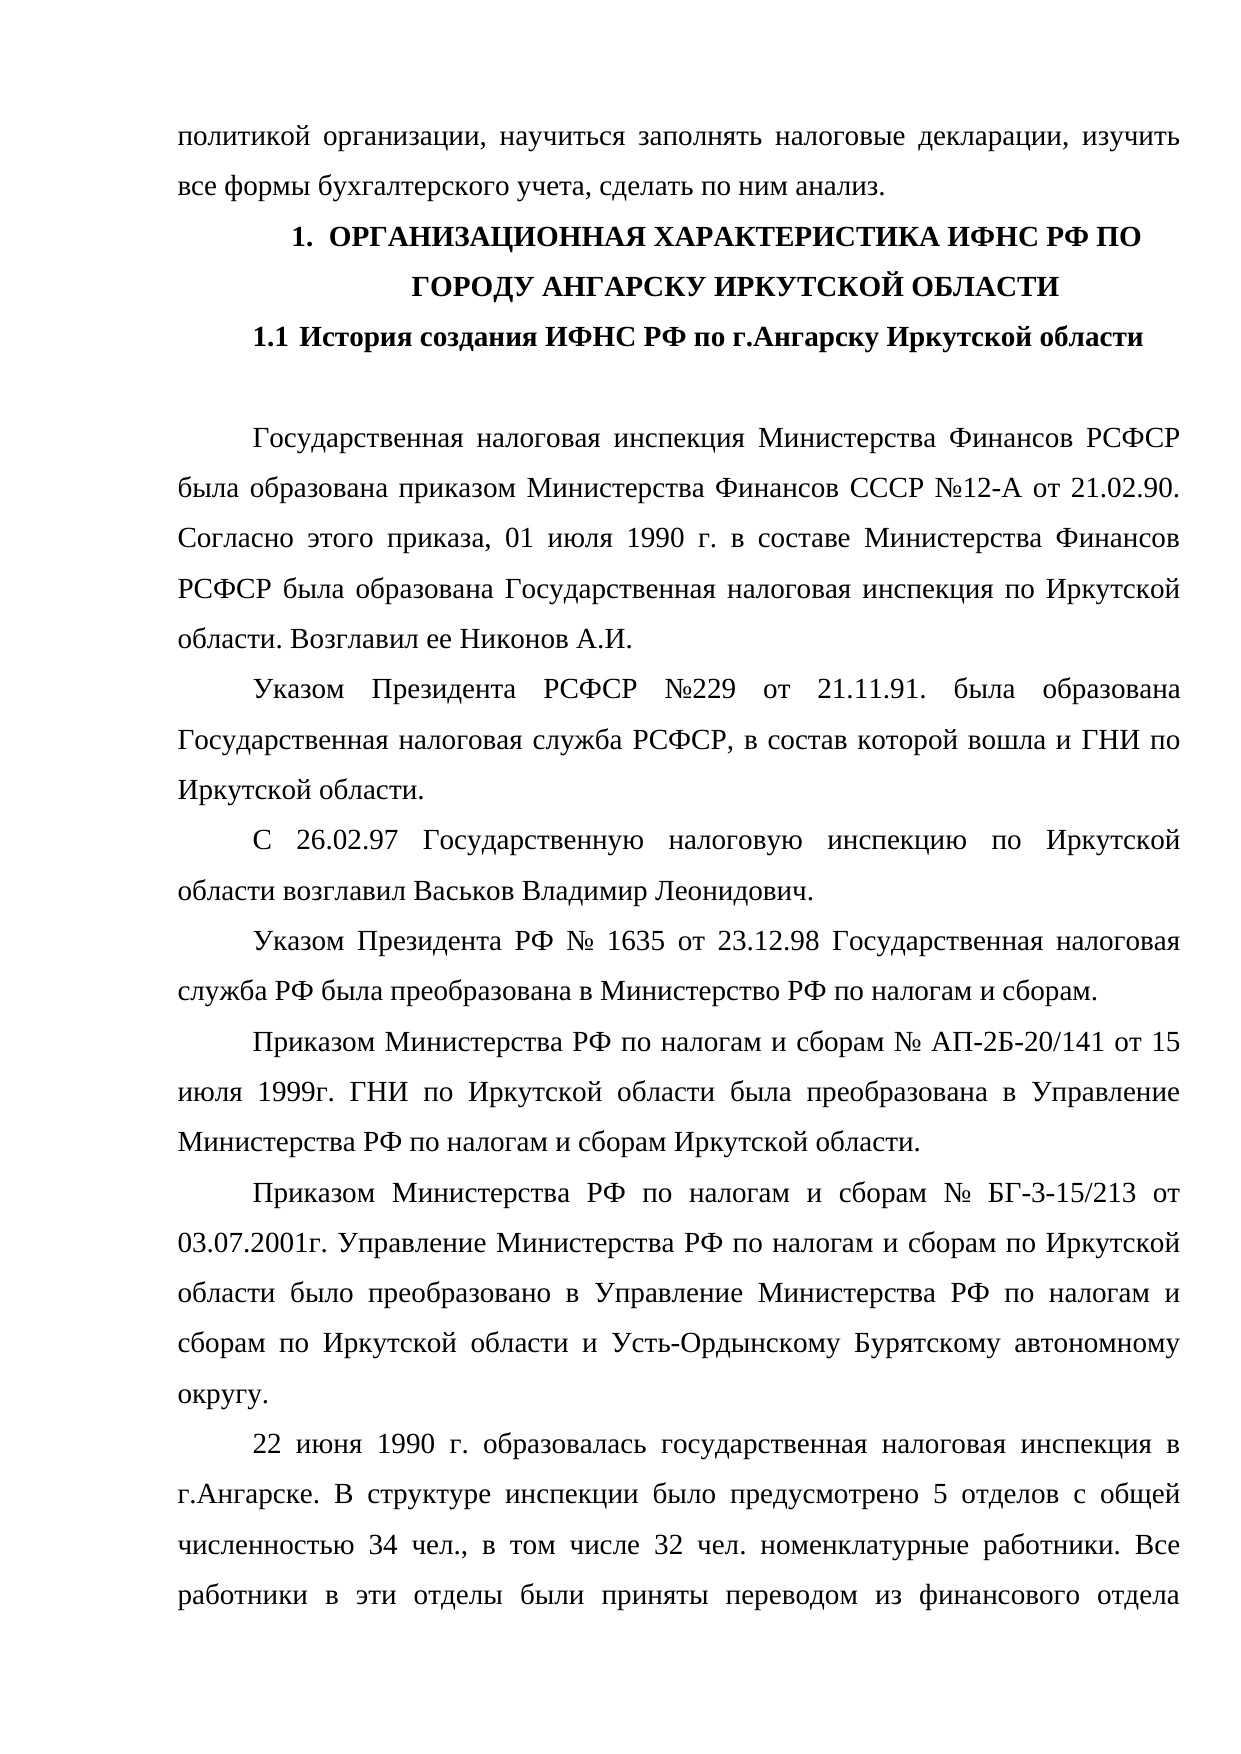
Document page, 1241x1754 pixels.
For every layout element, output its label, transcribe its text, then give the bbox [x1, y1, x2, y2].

list ОРГАНИЗАЦИОННАЯ ХАРАКТЕРИСТИКА ИФНС РФ ПО ГОРОДУ АНГАРСКУ ИРКУТСКОЙ ОБЛАСТИ [252, 219, 1181, 303]
text Указом Президента РСФСР №229 от 21.11.91. была образована Государственная налоговая служба РСФСР, в состав которой вошла и ГНИ по Иркутской области. [177, 672, 1181, 806]
list История создания ИФНС РФ по г.Ангарску Иркутской области [252, 319, 1181, 353]
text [177, 1426, 1181, 1611]
text Приказом Министерства РФ по налогам и сборам № АП-2Б-20/141 от 15 июля 1999г. ГНИ по Иркутской области была преобразована в Управление Министерства РФ по налогам и сборам Иркутской области. [177, 1024, 1181, 1158]
text Указом Президента РФ № 1635 от 23.12.98 Государственная налоговая служба РФ была преобразована в Министерство РФ по налогам и сборам. [177, 923, 1181, 1007]
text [177, 118, 1181, 202]
text Приказом Министерства РФ по налогам и сборам № БГ-3-15/213 от 03.07.2001г. Управление Министерства РФ по налогам и сборам по Иркутской области было преобразовано в Управление Министерства РФ по налогам и сборам по Иркутской области и Усть-Ордынскому Бурятскому автономному округу. [177, 1175, 1181, 1409]
text Государственная налоговая инспекция Министерства Финансов РСФСР была образована приказом Министерства Финансов СССР №12-А от 21.02.90. Согласно этого приказа, 01 июля 1990 г. в составе Министерства Финансов РСФСР была образована Государственная налоговая инспекция по Иркутской области. Возглавил ее Никонов А.И. [177, 420, 1181, 655]
text С 26.02.97 Государственную налоговую инспекцию по Иркутской области возглавил Васьков Владимир Леонидович. [177, 822, 1181, 906]
